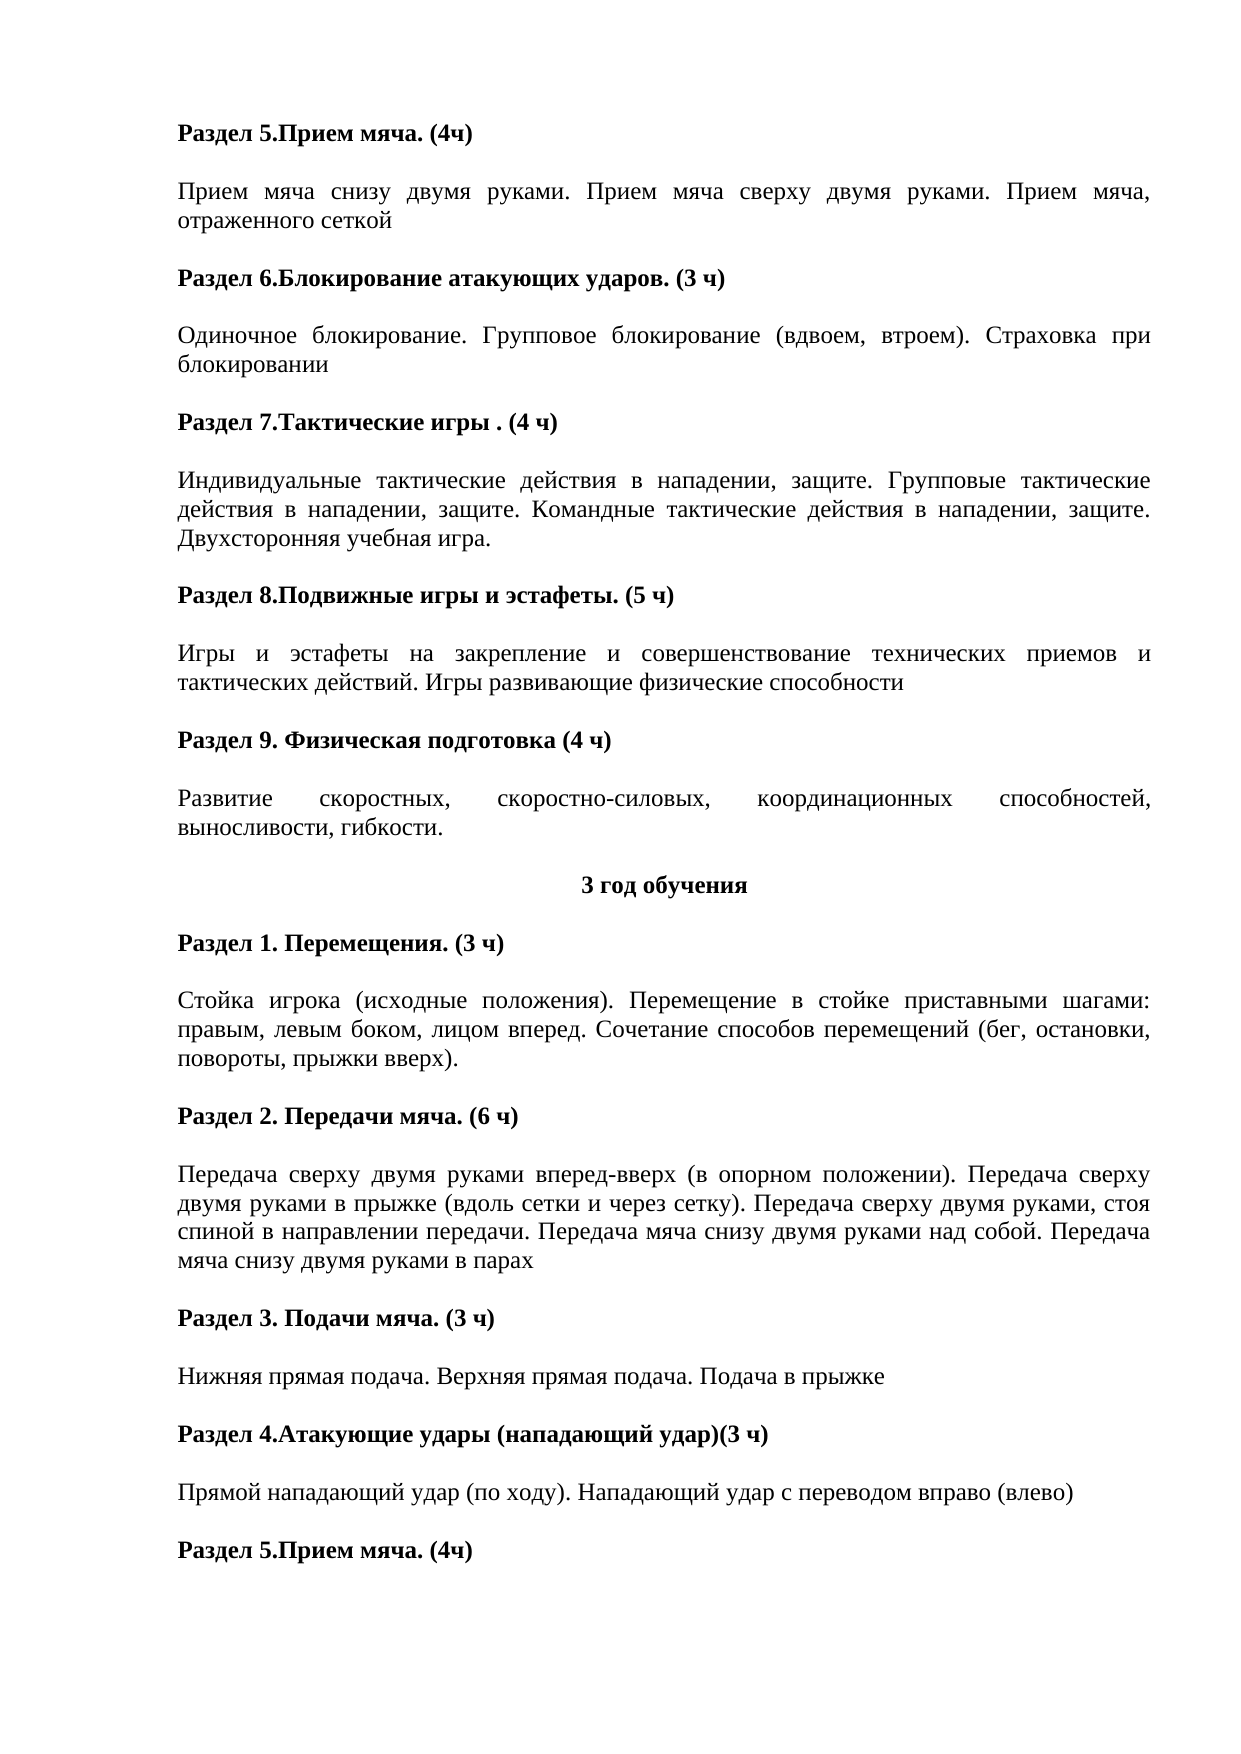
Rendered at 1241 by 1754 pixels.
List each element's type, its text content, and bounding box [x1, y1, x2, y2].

text Передача сверху двумя руками вперед-вверх (в опорном положении). Передача сверху двумя руками в прыжке (вдоль сетки и через сетку). Передача сверху двумя руками, стоя спиной в направлении передачи. Передача мяча снизу двумя руками над собой. Передача мяча снизу двумя руками в парах [177, 1159, 1152, 1274]
text 3 год обучения [177, 870, 1152, 898]
text Нижняя прямая подача. Верхняя прямая подача. Подача в прыжке [177, 1361, 1152, 1390]
text Раздел 2. Передачи мяча. (6 ч) [177, 1101, 1152, 1130]
text Раздел 8.Подвижные игры и эстафеты. (5 ч) [177, 581, 1152, 609]
text Стойка игрока (исходные положения). Перемещение в стойке приставными шагами: правым, левым боком, лицом вперед. Сочетание способов перемещений (бег, остановки, повороты, прыжки вверх). [177, 986, 1152, 1072]
text Раздел 4.Атакующие удары (нападающий удар)(3 ч) [177, 1419, 1152, 1448]
text Раздел 6.Блокирование атакующих ударов. (3 ч) [177, 263, 1152, 291]
text Игры и эстафеты на закрепление и совершенствование технических приемов и тактических действий. Игры развивающие физические способности [177, 638, 1152, 696]
text Прием мяча снизу двумя руками. Прием мяча сверху двумя руками. Прием мяча, отраженного сеткой [177, 176, 1152, 233]
text Раздел 5.Прием мяча. (4ч) [177, 1535, 1152, 1563]
text Одиночное блокирование. Групповое блокирование (вдвоем, втроем). Страховка при блокировании [177, 321, 1152, 378]
text Индивидуальные тактические действия в нападении, защите. Групповые тактические действия в нападении, защите. Командные тактические действия в нападении, защите. Двухсторонняя учебная игра. [177, 465, 1152, 551]
text Раздел 3. Подачи мяча. (3 ч) [177, 1303, 1152, 1332]
text Раздел 9. Физическая подготовка (4 ч) [177, 725, 1152, 754]
text Раздел 7.Тактические игры . (4 ч) [177, 407, 1152, 436]
text Раздел 5.Прием мяча. (4ч) [177, 118, 1152, 147]
text Прямой нападающий удар (по ходу). Нападающий удар с переводом вправо (влево) [177, 1477, 1152, 1506]
text Раздел 1. Перемещения. (3 ч) [177, 928, 1152, 956]
text Развитие скоростных, скоростно-силовых, координационных способностей, выносливости, гибкости. [177, 783, 1152, 841]
